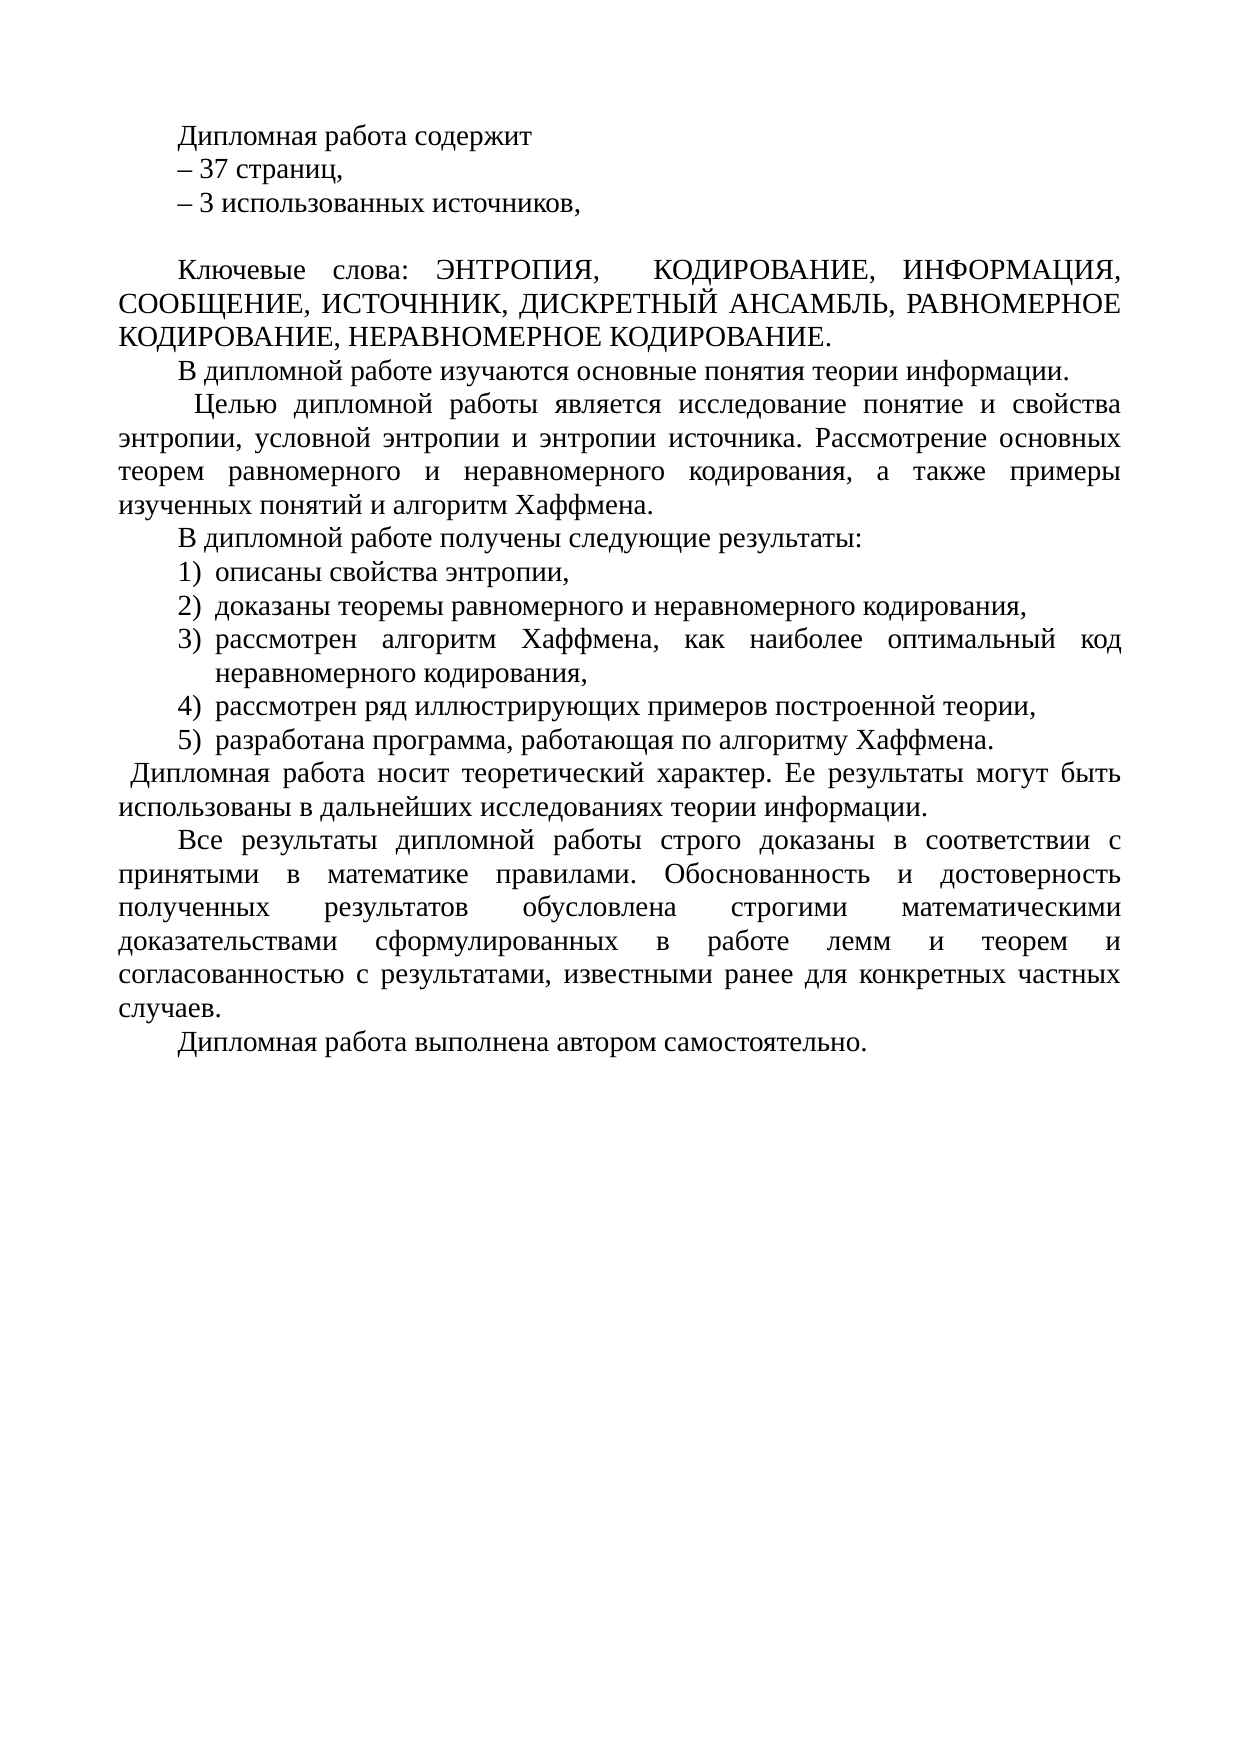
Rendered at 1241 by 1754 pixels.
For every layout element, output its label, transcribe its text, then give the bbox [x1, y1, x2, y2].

text Все результаты дипломной работы строго доказаны в соответствии с принятыми в математике правилами. Обоснованность и достоверность полученных результатов обусловлена строгими математическими доказательствами сформулированных в работе лемм и теорем и согласованностью с результатами, известными ранее для конкретных частных случаев. [118, 822, 1122, 1024]
list описаны свойства энтропии, [177, 554, 1122, 588]
text – 37 страниц, [118, 152, 1122, 185]
text Целью дипломной работы является исследование понятие и свойства энтропии, условной энтропии и энтропии источника. Рассмотрение основных теорем равномерного и неравномерного кодирования, а также примеры изученных понятий и алгоритм Хаффмена. [118, 386, 1122, 521]
text В дипломной работе изучаются основные понятия теории информации. [118, 353, 1122, 386]
text Дипломная работа носит теоретический характер. Ее результаты могут быть использованы в дальнейших исследованиях теории информации. [118, 755, 1122, 822]
text В дипломной работе получены следующие результаты: [118, 521, 1122, 554]
list рассмотрен алгоритм Хаффмена, как наиболее оптимальный код неравномерного кодирования, [177, 621, 1122, 688]
list рассмотрен ряд иллюстрирующих примеров построенной теории, [177, 688, 1122, 722]
text Ключевые слова: ЭНТРОПИЯ, КОДИРОВАНИЕ, ИНФОРМАЦИЯ, СООБЩЕНИЕ, ИСТОЧННИК, ДИСКРЕТНЫЙ АНСАМБЛЬ, РАВНОМЕРНОЕ КОДИРОВАНИЕ, НЕРАВНОМЕРНОЕ КОДИРОВАНИЕ. [118, 252, 1122, 353]
text – 3 использованных источников, [118, 185, 1122, 219]
list разработана программа, работающая по алгоритму Хаффмена. [177, 722, 1122, 755]
text Дипломная работа содержит [118, 118, 1122, 152]
text Дипломная работа выполнена автором самостоятельно. [118, 1024, 1122, 1057]
list доказаны теоремы равномерного и неравномерного кодирования, [177, 588, 1122, 621]
